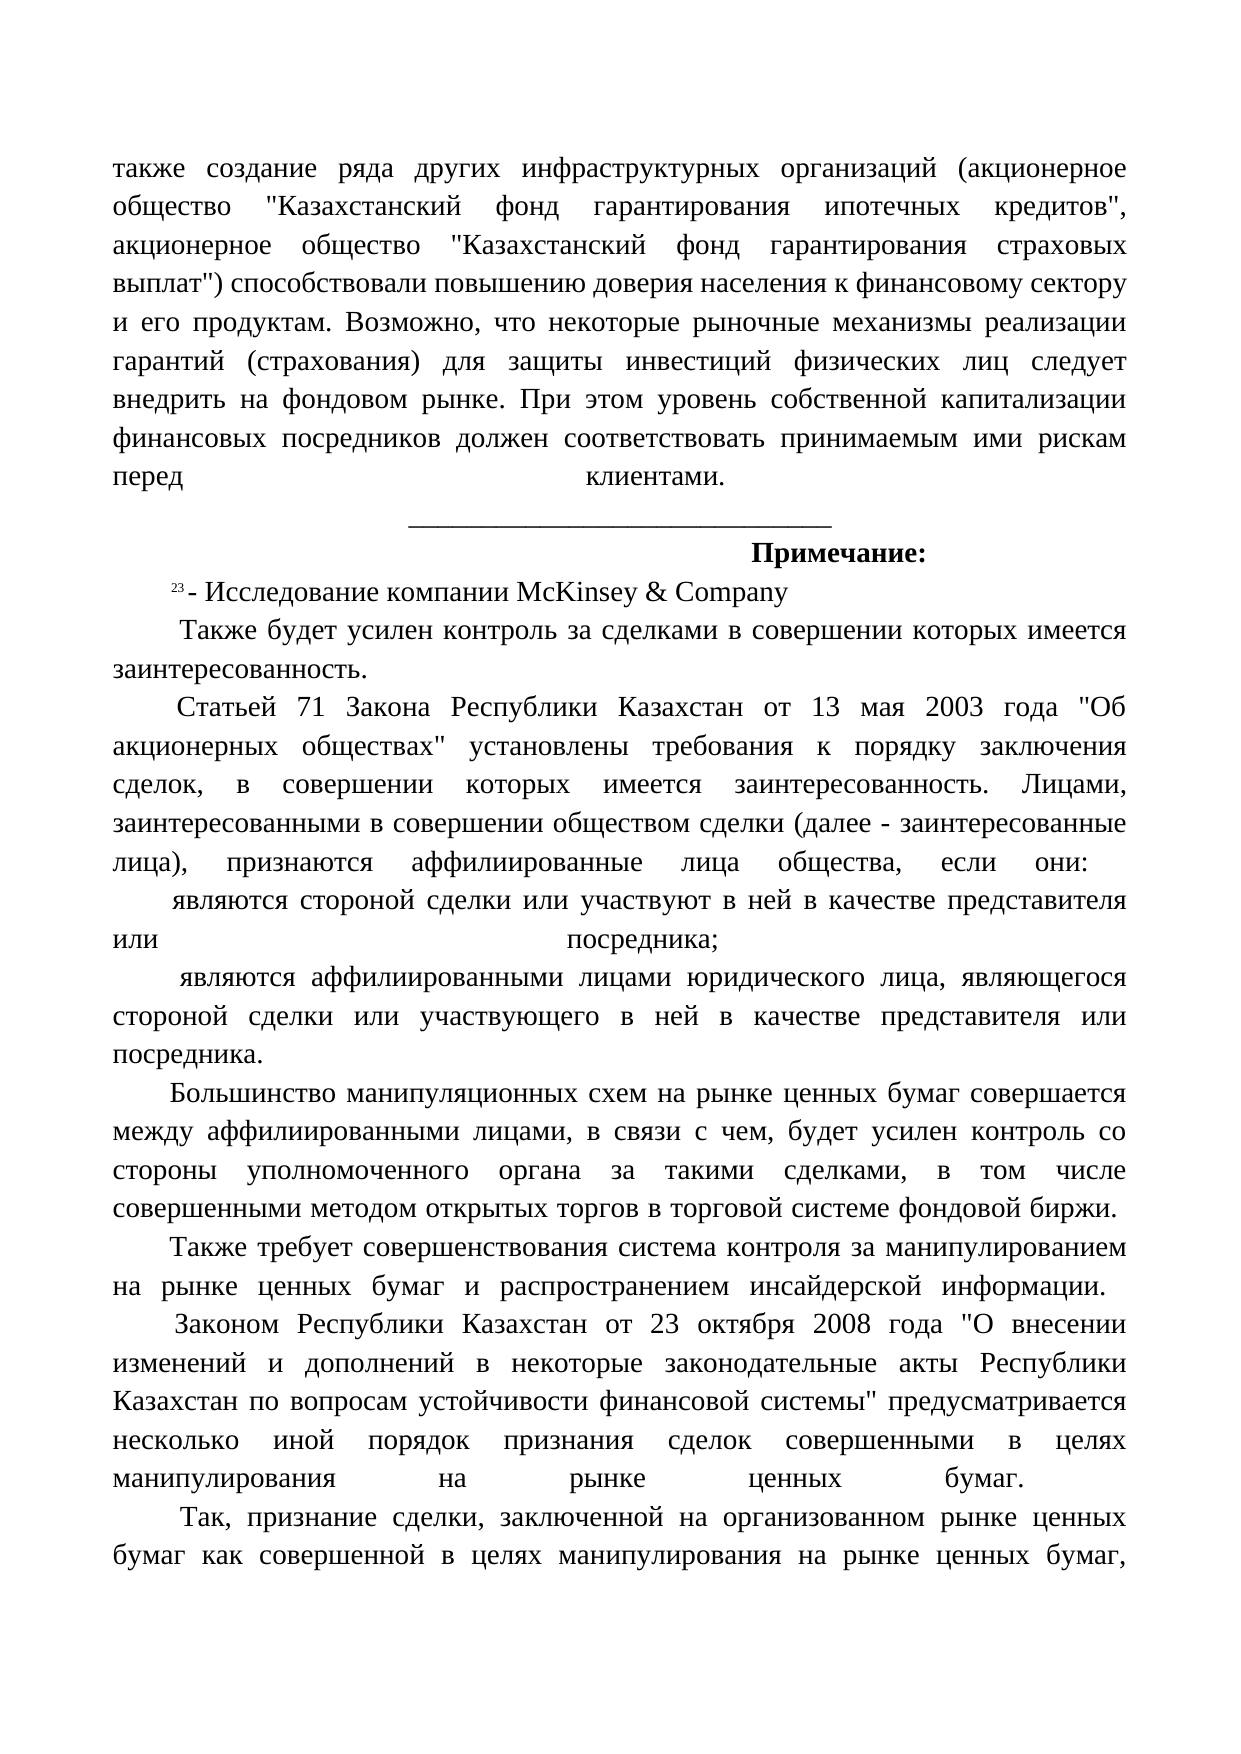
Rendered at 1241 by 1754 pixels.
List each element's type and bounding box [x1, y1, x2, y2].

text [112, 150, 1128, 607]
text [112, 612, 1128, 1571]
